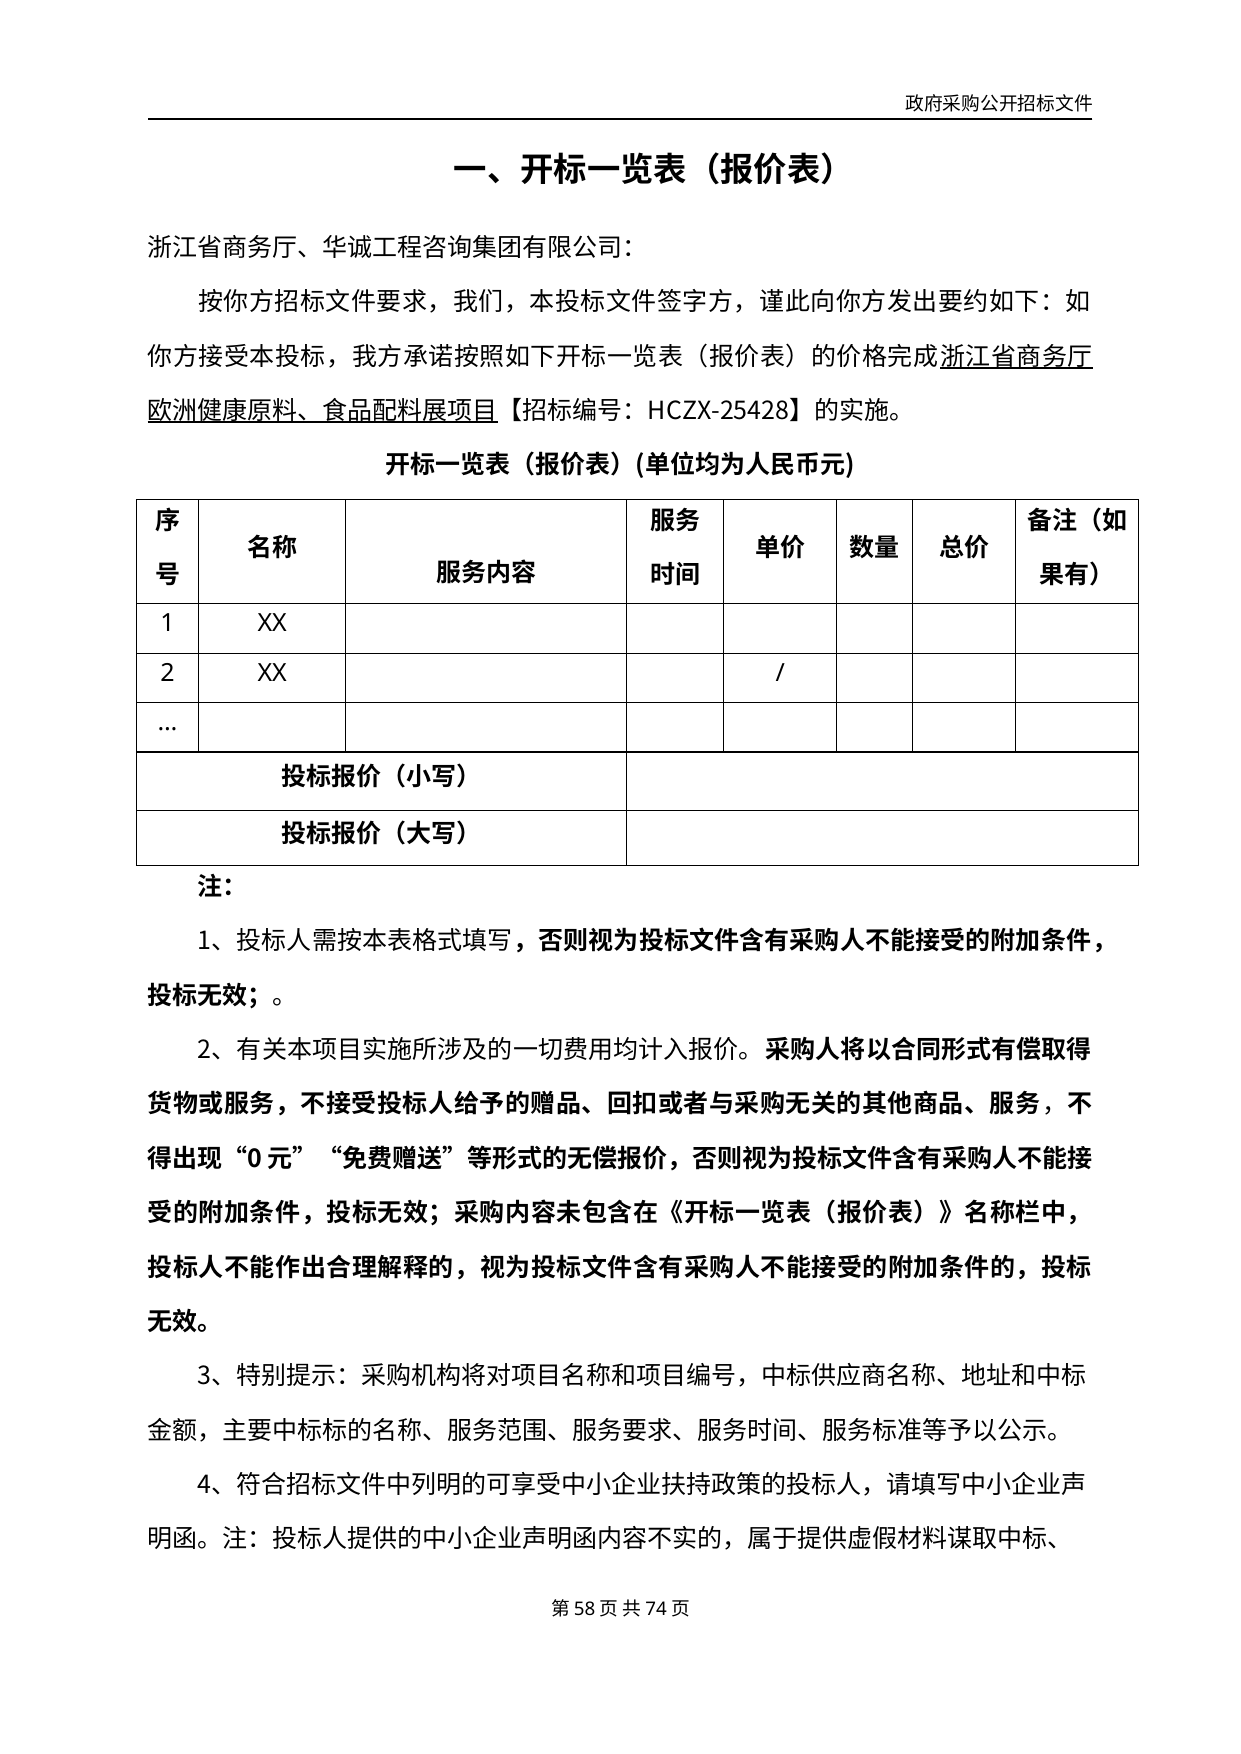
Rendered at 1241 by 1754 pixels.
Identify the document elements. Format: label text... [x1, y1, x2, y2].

table_cell [837, 703, 912, 751]
table_cell [724, 604, 836, 653]
table_cell [1016, 703, 1138, 751]
text 1、投标人需按本表格式填写，否则视为投标文件含有采购人不能接受的附加条件，投标无效；。 [147, 921, 1092, 1011]
table_cell [627, 703, 723, 751]
table_cell [346, 604, 626, 653]
table_header 序号 [137, 500, 198, 603]
text 一、开标一览表（报价表） [148, 142, 1092, 191]
text 开标一览表（报价表）(单位均为人民币元) [148, 445, 1092, 481]
table_cell [346, 703, 626, 751]
text 2、有关本项目实施所涉及的一切费用均计入报价。采购人将以合同形式有偿取得货物或服务，不接受投标人给予的赠品、回扣或者与采购无关的其他商品、服务，不得出现“0元”“免费赠送”等形式的无偿报价，否则视为投标文件含有采购人不能接受的附加条件，投标无效；采购内容未包含在《开标一览表（报价表）》名称栏中，投标人不能作出合理解释的，视为投标文件含有采购人不能接受的附加条件的，投标无效。 [148, 1029, 1092, 1338]
table_cell 2 [137, 654, 198, 702]
table_cell … [137, 703, 198, 751]
table_cell [627, 654, 723, 702]
text 3、特别提示：采购机构将对项目名称和项目编号，中标供应商名称、地址和中标金额，主要中标标的名称、服务范围、服务要求、服务时间、服务标准等予以公示。 [148, 1356, 1092, 1446]
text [148, 1464, 1092, 1555]
table_cell XX [199, 654, 345, 702]
table_header 服务内容 [346, 500, 626, 603]
table_cell [627, 604, 723, 653]
table_cell [913, 703, 1015, 751]
table_cell 投标报价（大写） [137, 811, 626, 865]
table_cell [627, 811, 1138, 865]
table_cell / [724, 654, 836, 702]
table_cell [913, 654, 1015, 702]
table_cell 投标报价（小写） [137, 753, 626, 810]
table_header 总价 [913, 500, 1015, 603]
table_header 名称 [199, 500, 345, 603]
table_cell [837, 654, 912, 702]
table_cell [913, 604, 1015, 653]
table_cell 1 [137, 604, 198, 653]
table_cell [1016, 654, 1138, 702]
table_header 单价 [724, 500, 836, 603]
text 浙江省商务厅、华诚工程咨询集团有限公司： [148, 227, 1092, 263]
text 注： [198, 866, 1092, 903]
text 按你方招标文件要求，我们，本投标文件签字方，谨此向你方发出要约如下：如你方接受本投标，我方承诺按照如下开标一览表（报价表）的价格完成浙江省商务厅欧洲健康原料、食品配料展项目【招标编号：HCZX-25428】的实施。 [148, 282, 1092, 427]
table_cell [346, 654, 626, 702]
table_cell [199, 703, 345, 751]
table_header 备注（如果有） [1016, 500, 1138, 603]
table_cell [837, 604, 912, 653]
table_cell XX [199, 604, 345, 653]
table_header 数量 [837, 500, 912, 603]
table_cell [627, 753, 1138, 810]
table_header 服务时间 [627, 500, 723, 603]
table_cell [724, 703, 836, 751]
table_cell [1016, 604, 1138, 653]
